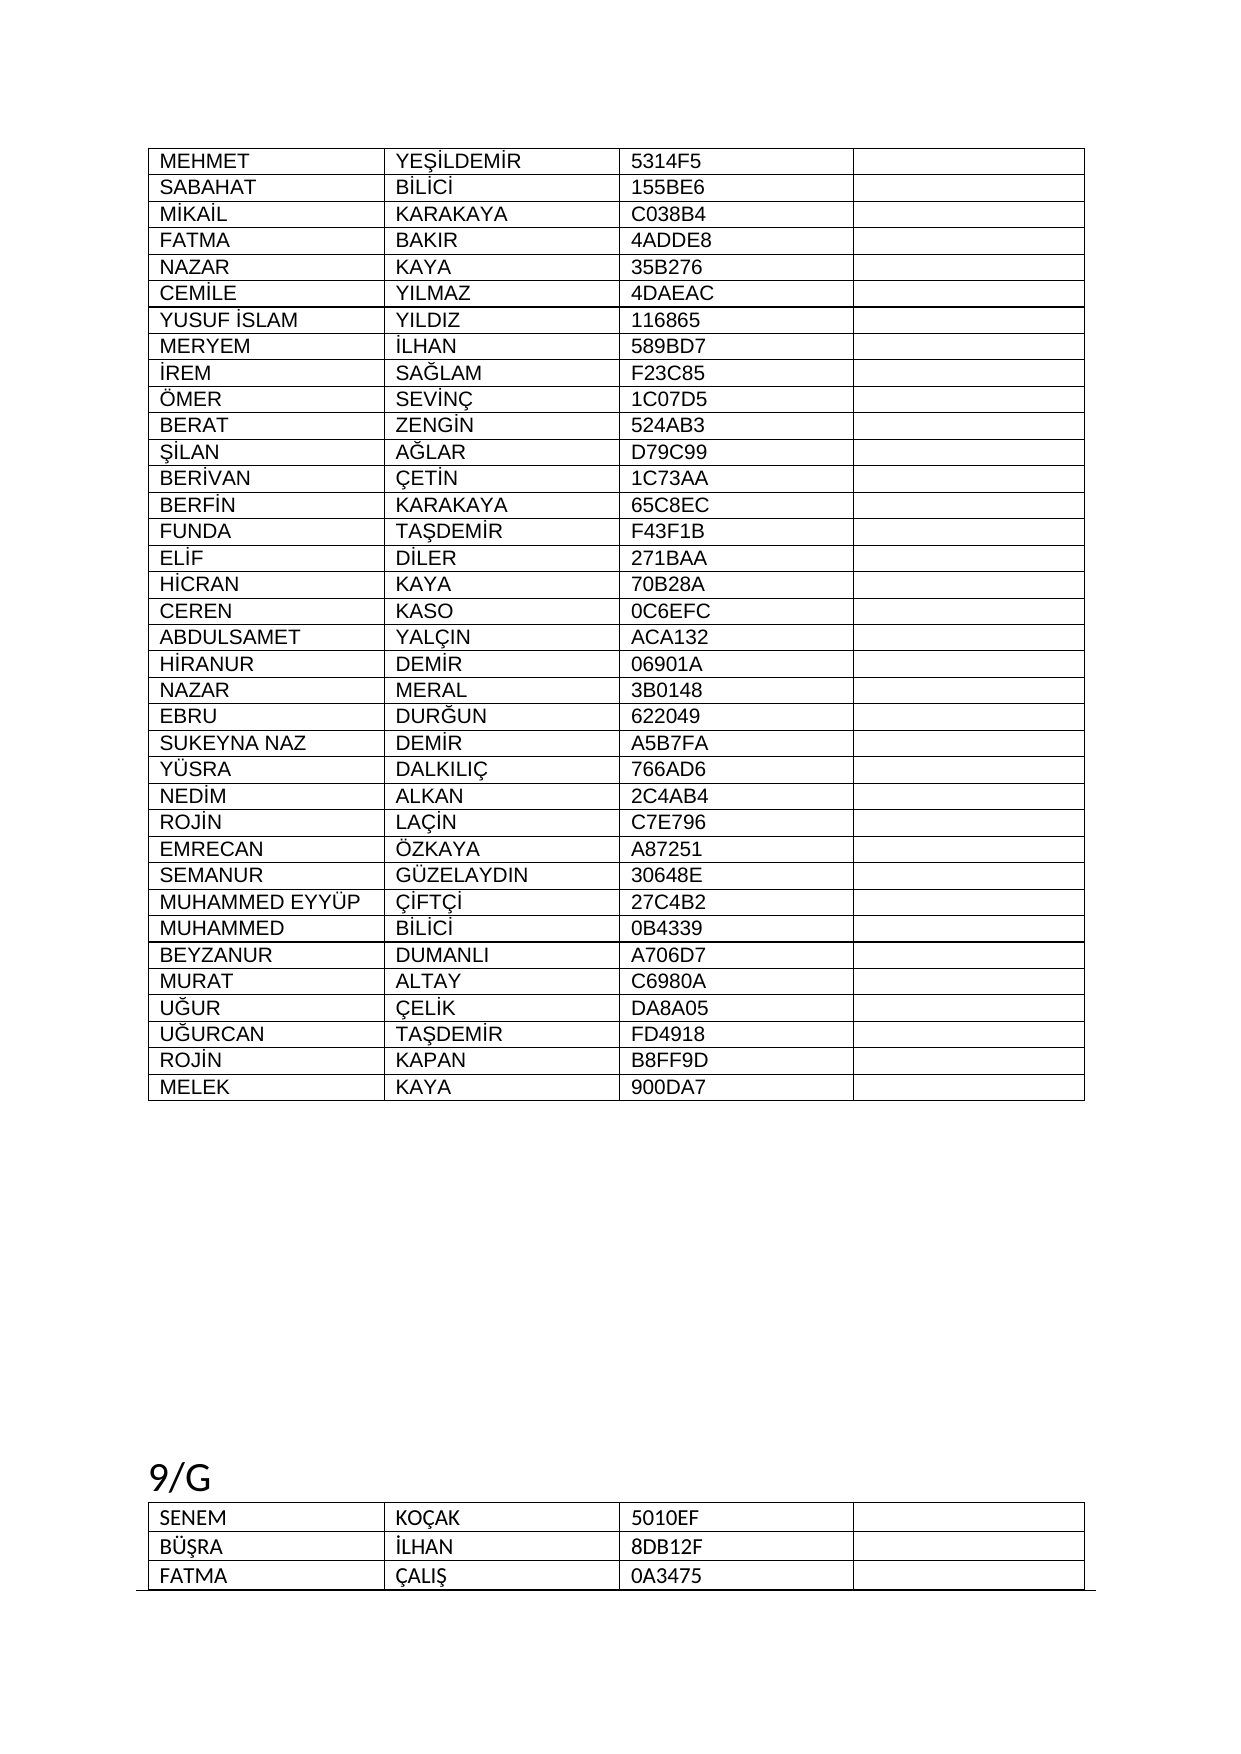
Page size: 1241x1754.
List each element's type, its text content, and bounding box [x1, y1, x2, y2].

table_cell 9/F [136, 148, 1096, 1222]
table_cell 9/G 9/H [136, 1223, 1096, 1590]
